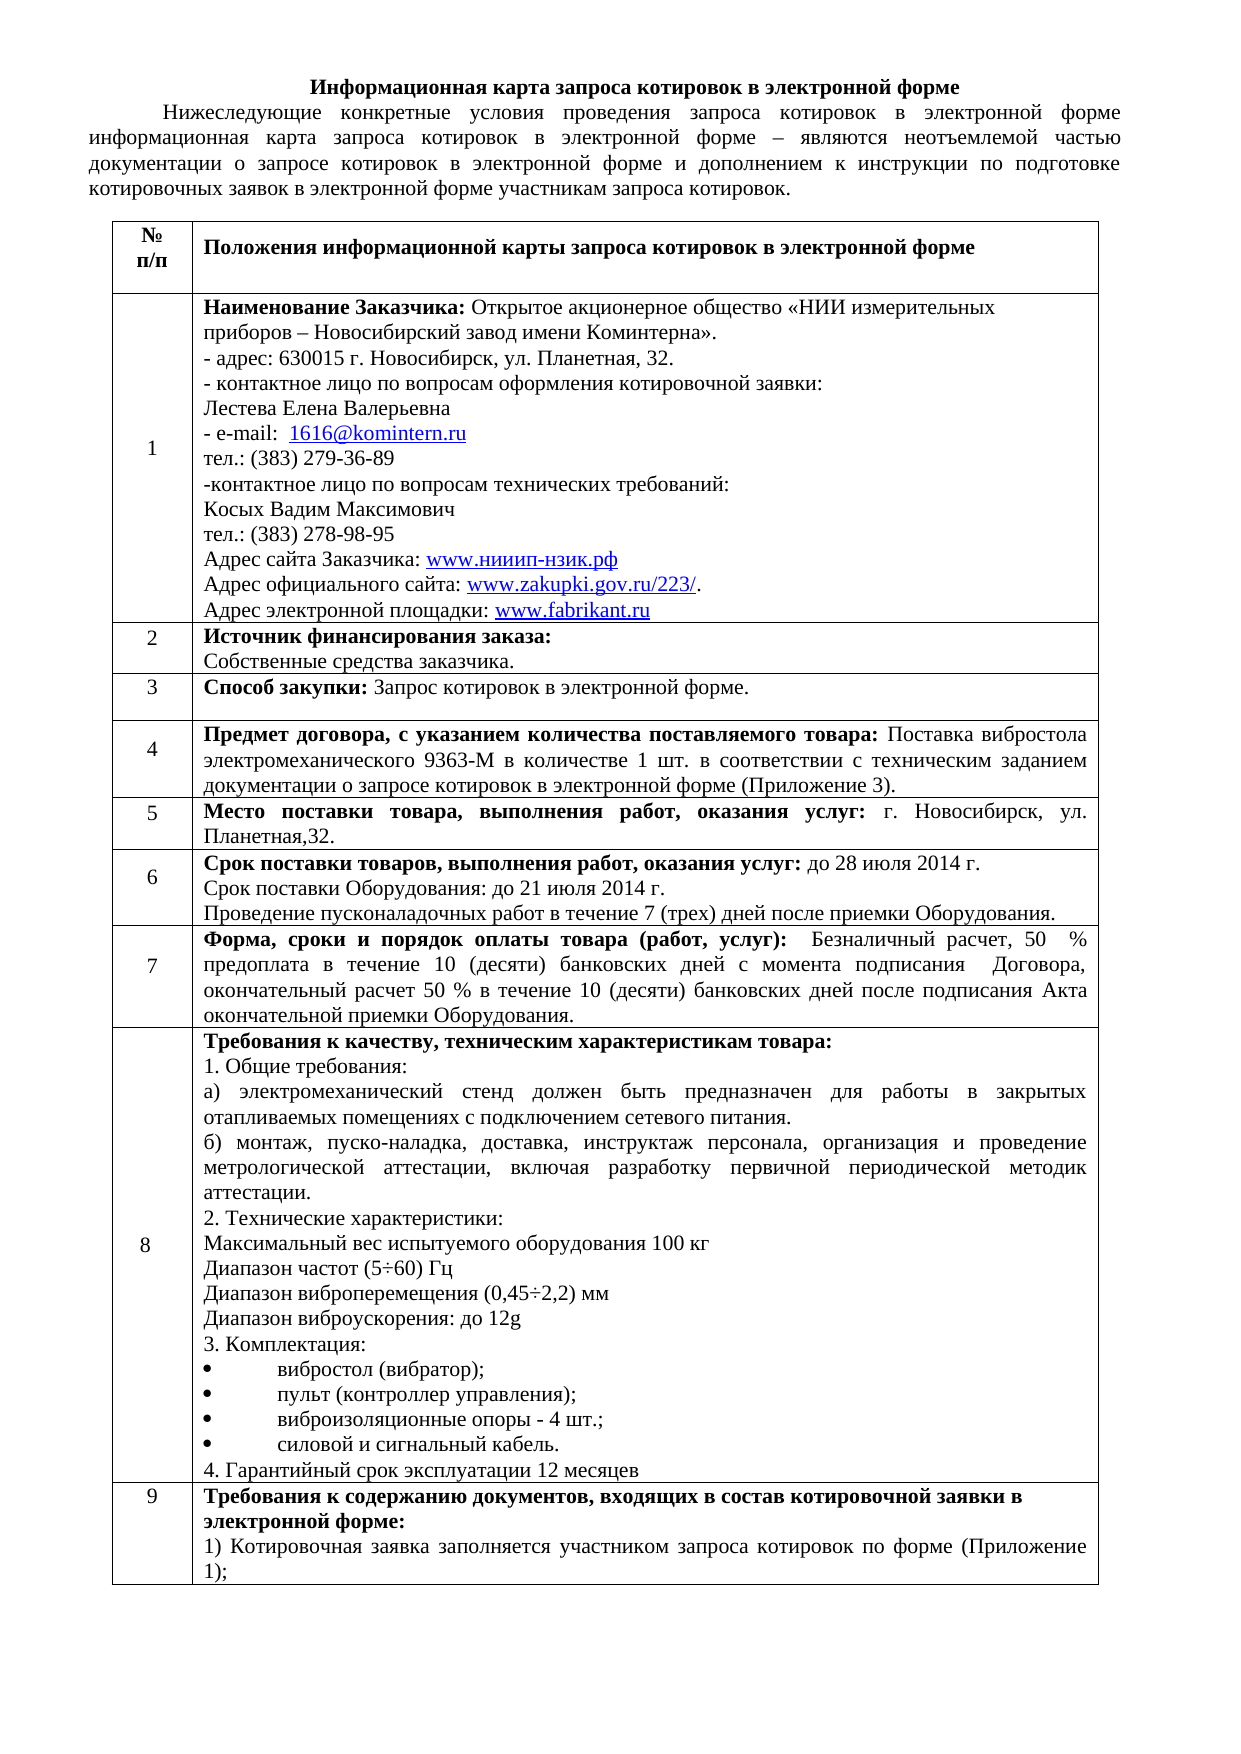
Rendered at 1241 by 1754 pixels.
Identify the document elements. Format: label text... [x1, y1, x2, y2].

table_cell 1 [113, 294, 192, 622]
table_cell Место поставки товара, выполнения работ, оказания услуг: г. Новосибирск, ул. Планетная,32. [193, 798, 1098, 848]
table_cell Форма, сроки и порядок оплаты товара (работ, услуг): Безналичный расчет, 50 % предоплата в течение 10 (десяти) банковских дней с момента подписания Договора, окончательный расчет 50 % в течение 10 (десяти) банковских дней после подписания Акта окончательной приемки Оборудования. [193, 926, 1098, 1027]
table_cell 3 [113, 674, 192, 720]
table_cell 6 [113, 850, 192, 925]
text Информационная карта запроса котировок в электронной форме [89, 74, 1122, 99]
table_cell 8 [113, 1028, 192, 1482]
table_header Положения информационной карты запроса котировок в электронной форме [193, 222, 1098, 293]
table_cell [193, 1483, 1098, 1584]
table_cell 7 [113, 926, 192, 1027]
text Нижеследующие конкретные условия проведения запроса котировок в электронной форме информационная карта запроса котировок в электронной форме – являются неотъемлемой частью документации о запросе котировок в электронной форме и дополнением к инструкции по подготовке котировочных заявок в электронной форме участникам запроса котировок. [89, 99, 1122, 200]
table_cell Предмет договора, с указанием количества поставляемого товара: Поставка вибростола электромеханического 9363-М в количестве 1 шт. в соответствии с техническим заданием документации о запросе котировок в электронной форме (Приложение 3). [193, 721, 1098, 797]
table_cell Наименование Заказчика: Открытое акционерное общество «НИИ измерительных приборов – Новосибирский завод имени Коминтерна». - адрес: 630015 г. Новосибирск, ул. Планетная, 32. - контактное лицо по вопросам оформления котировочной заявки: Лестева Елена Валерьевна - e-mail: 1616@komintern.ru тел.: (383) 279-36-89 -контактное лицо по вопросам технических требований: Косых Вадим Максимович тел.: (383) 278-98-95 Адрес сайта Заказчика: www.нииип-нзик.рф Адрес официального сайта: www.zakupki.gov.ru/223/. Адрес электронной площадки: www.fabrikant.ru [193, 294, 1098, 622]
table_cell Источник финансирования заказа: Собственные средства заказчика. [193, 623, 1098, 673]
table_cell 5 [113, 798, 192, 848]
table_cell Срок поставки товаров, выполнения работ, оказания услуг: до 28 июля 2014 г. Срок поставки Оборудования: до 21 июля 2014 г. Проведение пусконаладочных работ в течение 7 (трех) дней после приемки Оборудования. [193, 850, 1098, 925]
table_cell Способ закупки: Запрос котировок в электронной форме. [193, 674, 1098, 720]
table_cell 4 [113, 721, 192, 797]
table_header № п/п [113, 222, 192, 293]
table_cell 9 [113, 1483, 192, 1584]
table_cell Требования к качеству, техническим характеристикам товара: 1. Общие требования: а) электромеханический стенд должен быть предназначен для работы в закрытых отапливаемых помещениях с подключением сетевого питания. б) монтаж, пуско-наладка, доставка, инструктаж персонала, организация и проведение метрологической аттестации, включая разработку первичной периодической методик аттестации. 2. Технические характеристики: Максимальный вес испытуемого оборудования 100 кг Диапазон частот (5÷60) Гц Диапазон виброперемещения (0,45÷2,2) мм Диапазон виброускорения: до 12g 3. Комплектация: вибростол (вибратор); пульт (контроллер управления); виброизоляционные опоры - 4 шт.; силовой и сигнальный кабель. 4. Гарантийный срок эксплуатации 12 месяцев [193, 1028, 1098, 1482]
table_cell 2 [113, 623, 192, 673]
